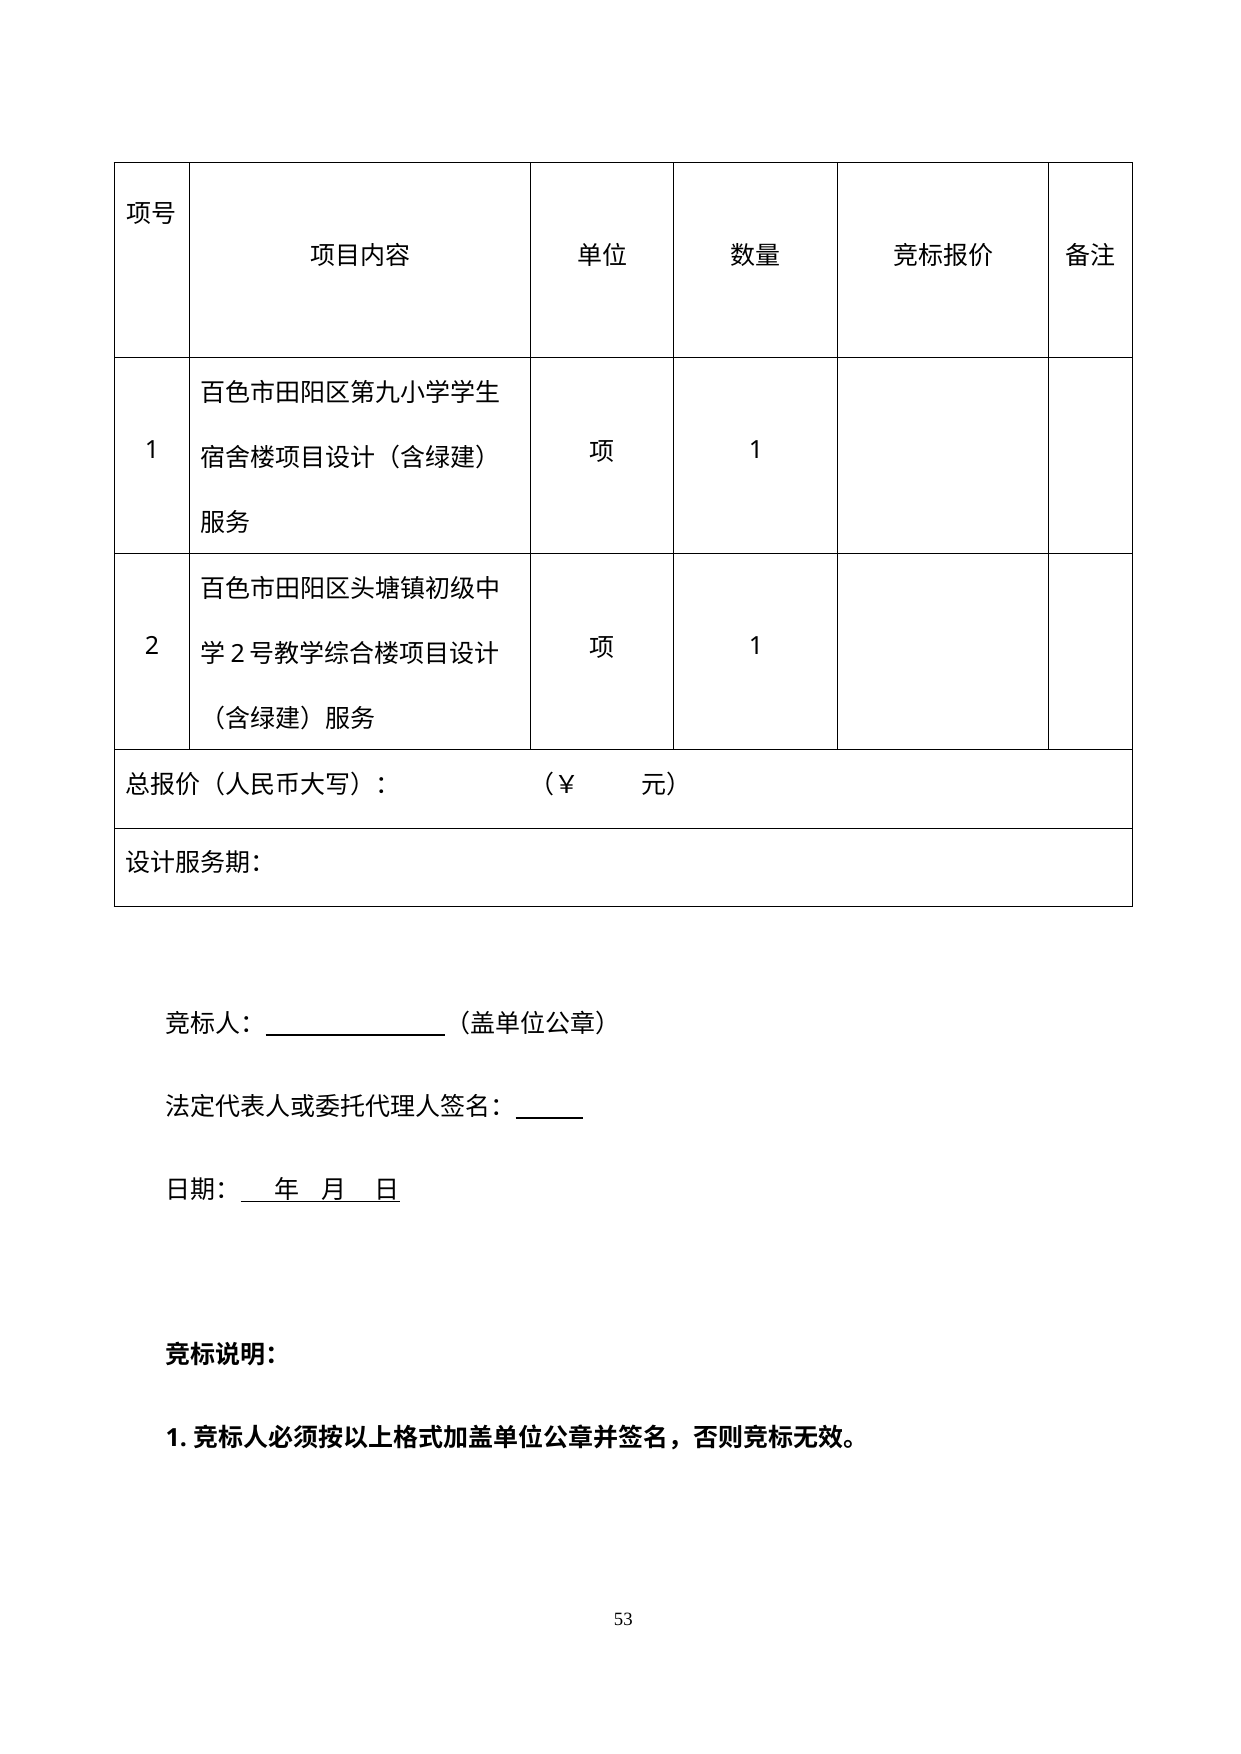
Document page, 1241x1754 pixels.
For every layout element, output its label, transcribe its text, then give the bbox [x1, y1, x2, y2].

table_header 备注 [1049, 163, 1132, 357]
table_header 竞标报价 [838, 163, 1048, 357]
table_header 项目内容 [190, 163, 530, 357]
table_header 项号 [115, 163, 189, 357]
table_header 数量 [674, 163, 837, 357]
table_cell 设计服务期： [115, 829, 1132, 906]
table_cell 百色市田阳区第九小学学生宿舍楼项目设计（含绿建）服务 [190, 358, 530, 553]
table_cell [838, 554, 1048, 749]
table_cell 百色市田阳区头塘镇初级中学2号教学综合楼项目设计（含绿建）服务 [190, 554, 530, 749]
text 竞标说明： [165, 1320, 1081, 1385]
table_cell 1 [674, 554, 837, 749]
table_cell 2 [115, 554, 189, 749]
text 日期： 年 月 日 [165, 1155, 1081, 1220]
text 竞标人： （盖单位公章） [165, 989, 1081, 1054]
table_cell [838, 358, 1048, 553]
table_cell [1049, 358, 1132, 553]
text 1. 竞标人必须按以上格式加盖单位公章并签名，否则竞标无效。 [165, 1403, 1081, 1468]
table_cell 项 [531, 358, 673, 553]
table_cell 1 [115, 358, 189, 553]
text 法定代表人或委托代理人签名： [165, 1072, 1081, 1137]
table_cell [1049, 554, 1132, 749]
table_header 单位 [531, 163, 673, 357]
table_cell 1 [674, 358, 837, 553]
table_cell 项 [531, 554, 673, 749]
table_cell 总报价（人民币大写）： （￥ 元） [115, 750, 1132, 827]
